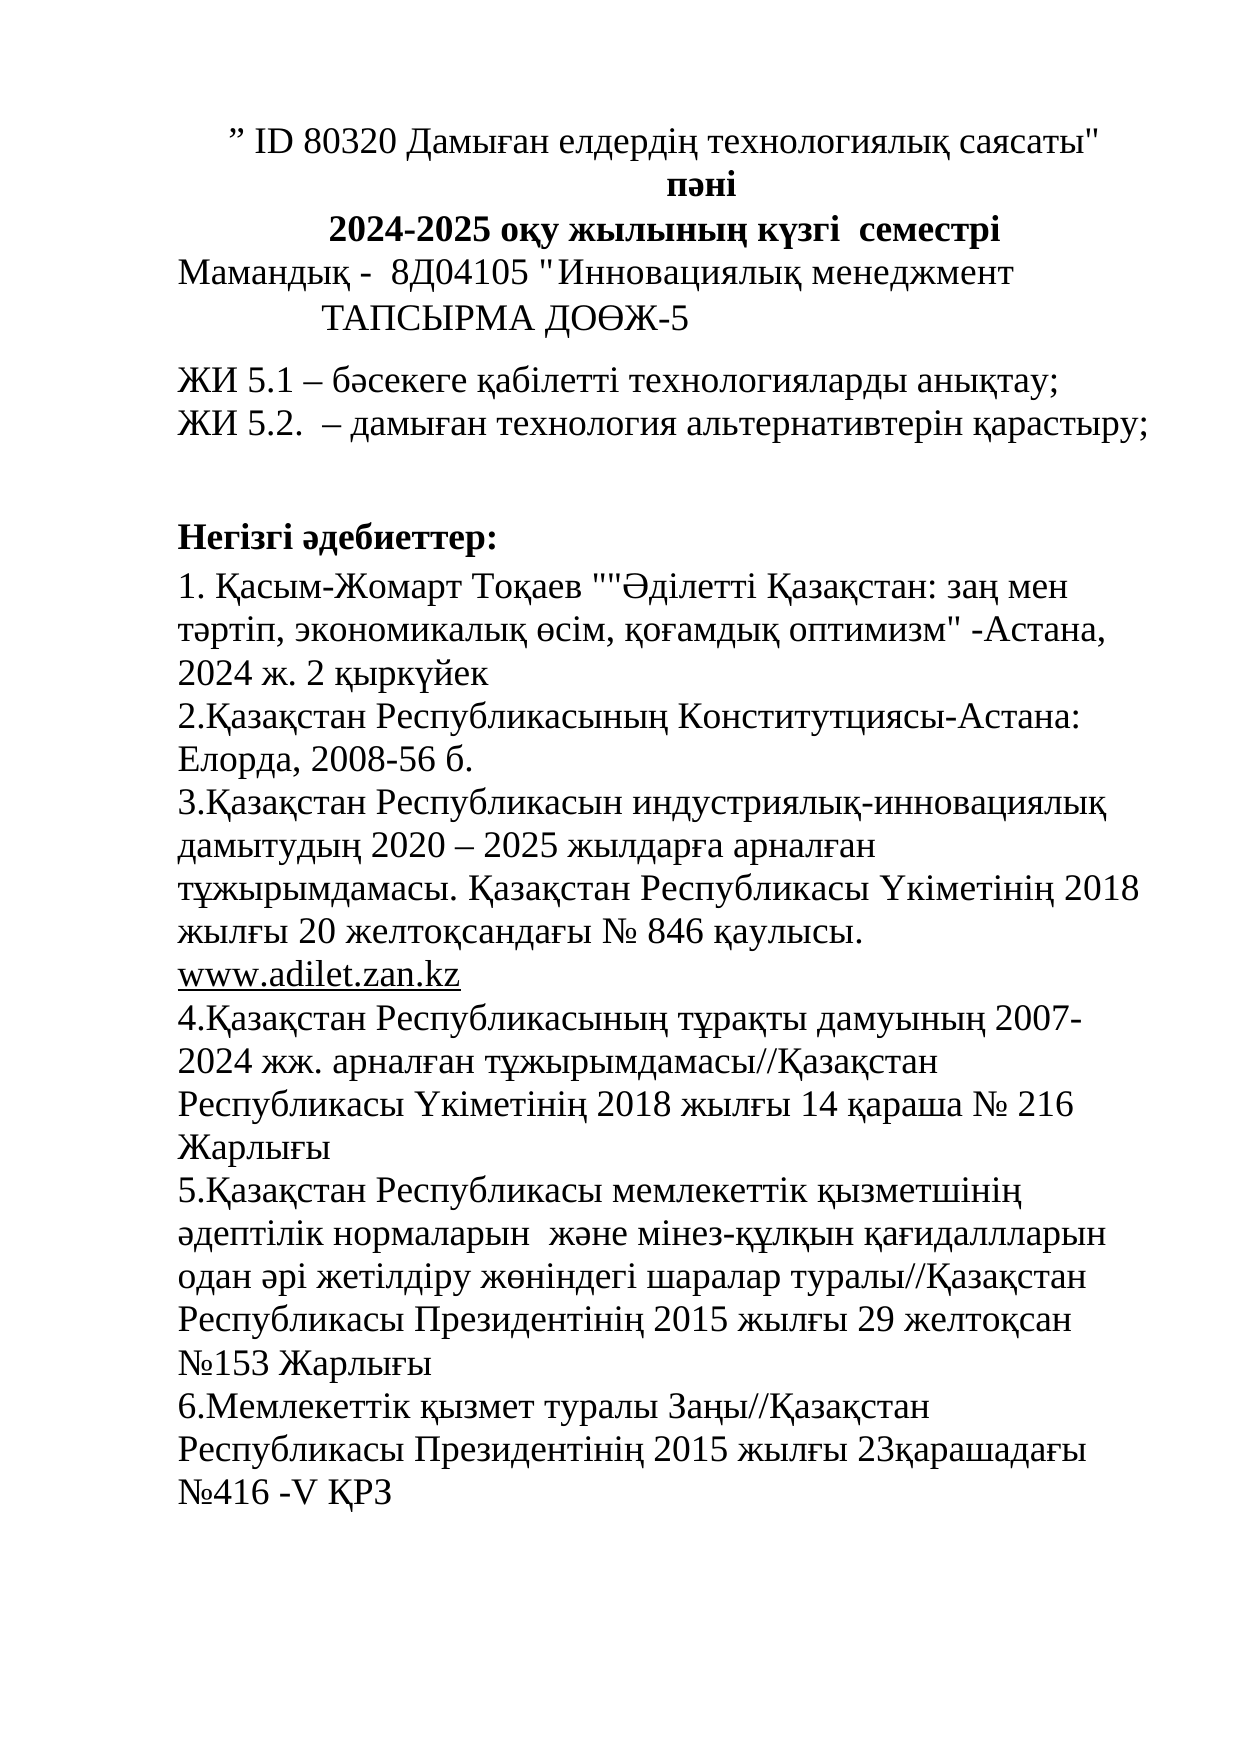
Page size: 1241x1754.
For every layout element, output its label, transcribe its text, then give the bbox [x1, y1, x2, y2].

text 5.Қазақстан Республикасы мемлекеттік қызметшінің әдептілік нормаларын және мінез-құлқын қағидаллларын одан әрі жетілдіру жөніндегі шаралар туралы//Қазақстан Республикасы Президентінің 2015 жылғы 29 желтоқсан №153 Жарлығы [177, 1167, 1152, 1383]
text 2024-2025 оқу жылының күзгі семестрі [177, 206, 1152, 249]
text Негізгі әдебиеттер: [177, 514, 1152, 557]
text ЖИ 5.1 – бәсекеге қабілетті технологияларды анықтау; [177, 357, 1152, 401]
text 1. Қасым-Жомарт Тоқаев ""Әділетті Қазақстан: заң мен тәртіп, экономикалық өсім, қоғамдық оптимизм" -Астана, 2024 ж. 2 қыркүйек [177, 564, 1152, 693]
text пәні [177, 161, 1152, 204]
text 4.Қазақстан Республикасының тұрақты дамуының 2007-2024 жж. арналған тұжырымдамасы//Қазақстан Республикасы Үкіметінің 2018 жылғы 14 қараша № 216 Жарлығы [177, 995, 1152, 1167]
text 2.Қазақстан Республикасының Конститутциясы-Астана: Елорда, 2008-56 б. [177, 693, 1152, 779]
text Мамандық - 8Д04105 "Инновациялық менеджмент ТАПСЫРМА ДОӨЖ-5 [177, 249, 1152, 338]
text ” ID 80320 Дамыған елдердің технологиялық саясаты" [177, 118, 1152, 161]
text 3.Қазақстан Республикасын индустриялық-инновациялық дамытудың 2020 – 2025 жылдарға арналған тұжырымдамасы. Қазақстан Республикасы Үкіметінің 2018 жылғы 20 желтоқсандағы № 846 қаулысы. www.adilet.zan.kz [177, 779, 1152, 995]
text ЖИ 5.2. – дамыған технология альтернативтерін қарастыру; [177, 401, 1152, 444]
text 6.Мемлекеттік қызмет туралы Заңы//Қазақстан Республикасы Президентінің 2015 жылғы 23қарашадағы №416 -V ҚРЗ [177, 1383, 1152, 1512]
